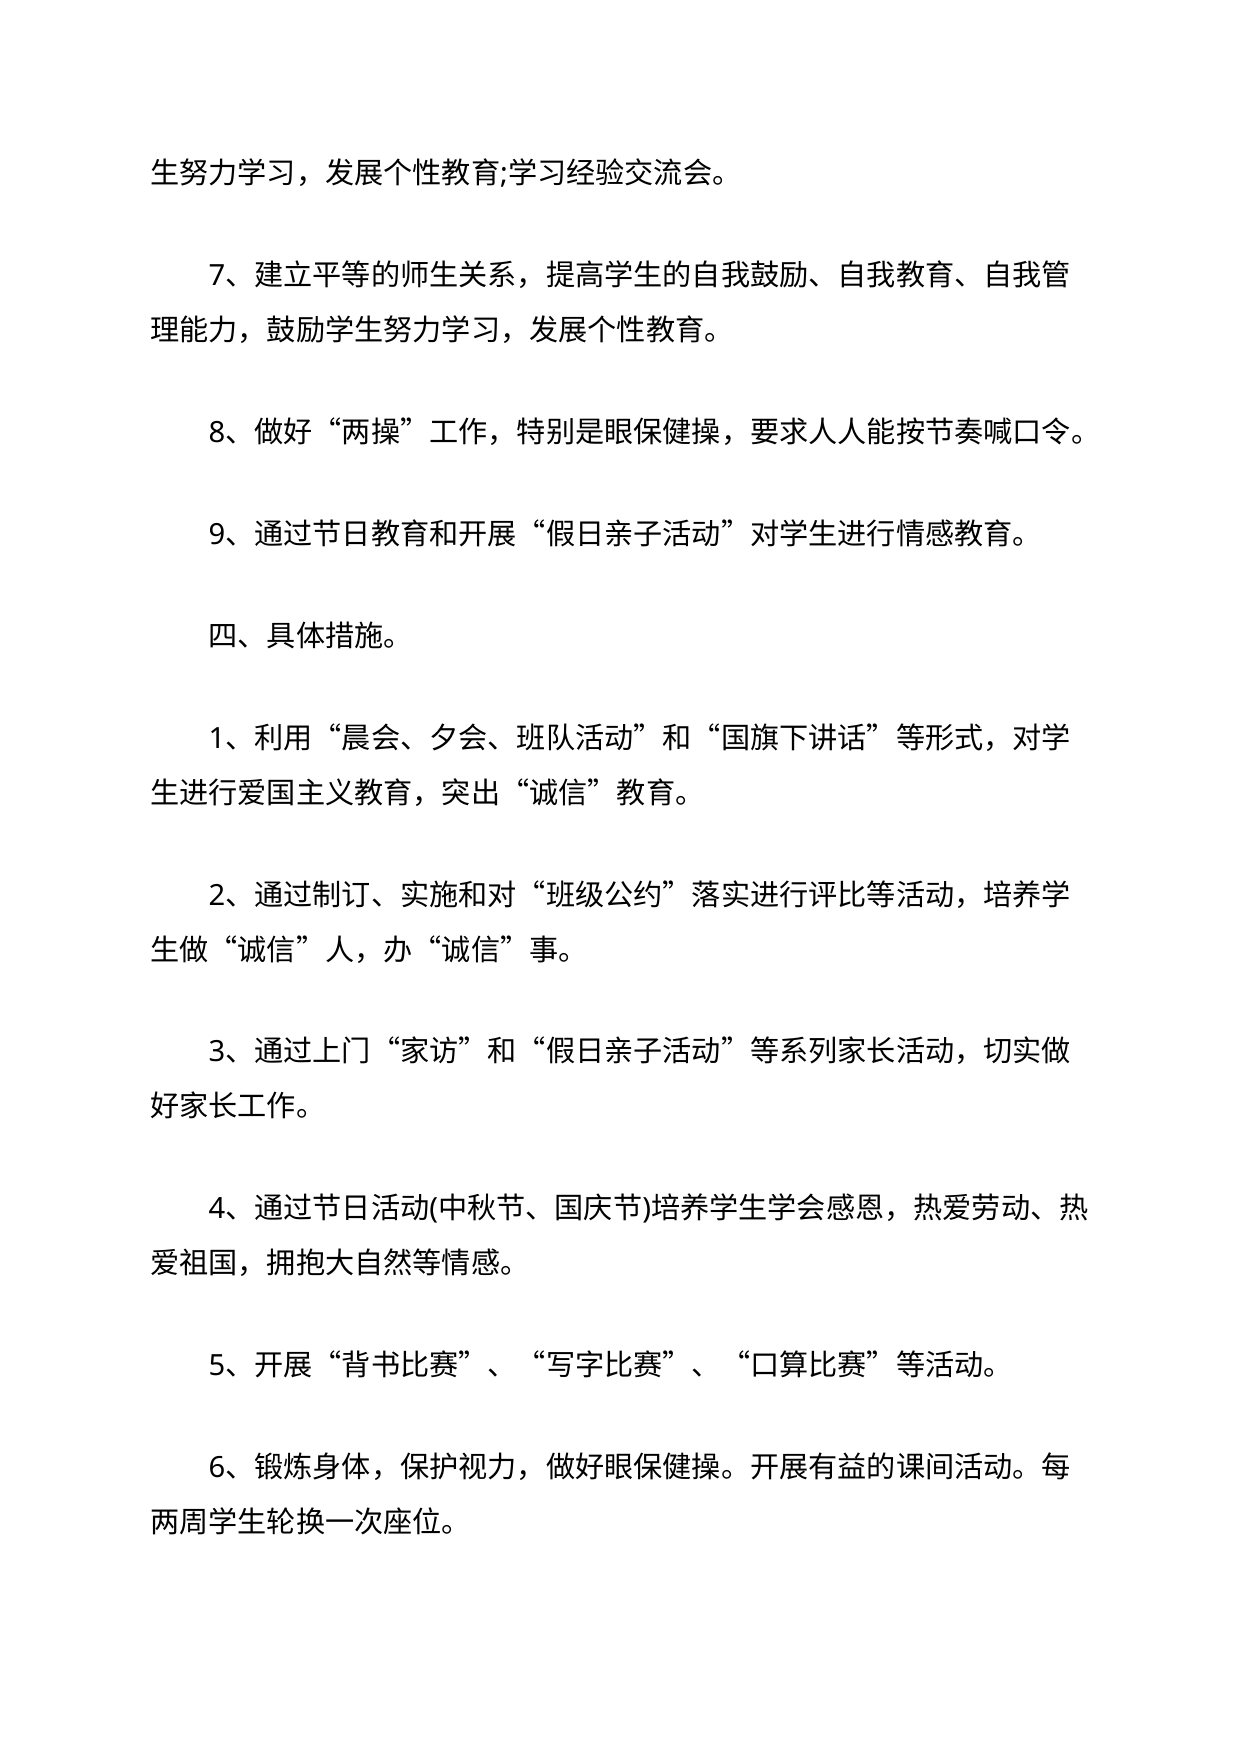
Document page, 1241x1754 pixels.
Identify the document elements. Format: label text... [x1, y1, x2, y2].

text 四、具体措施。 [150, 613, 1090, 655]
text 2、通过制订、实施和对“班级公约”落实进行评比等活动，培养学生做“诚信”人，办“诚信”事。 [150, 871, 1090, 968]
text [150, 150, 1090, 192]
text 9、通过节日教育和开展“假日亲子活动”对学生进行情感教育。 [150, 511, 1090, 553]
text 8、做好“两操”工作，特别是眼保健操，要求人人能按节奏喊口令。 [150, 409, 1090, 451]
text 4、通过节日活动(中秋节、国庆节)培养学生学会感恩，热爱劳动、热爱祖国，拥抱大自然等情感。 [150, 1185, 1090, 1282]
text 3、通过上门“家访”和“假日亲子活动”等系列家长活动，切实做好家长工作。 [150, 1028, 1090, 1125]
text 5、开展“背书比赛”、“写字比赛”、“口算比赛”等活动。 [150, 1342, 1090, 1384]
text 6、锻炼身体，保护视力，做好眼保健操。开展有益的课间活动。每两周学生轮换一次座位。 [150, 1443, 1090, 1541]
text 1、利用“晨会、夕会、班队活动”和“国旗下讲话”等形式，对学生进行爱国主义教育，突出“诚信”教育。 [150, 714, 1090, 812]
text 7、建立平等的师生关系，提高学生的自我鼓励、自我教育、自我管理能力，鼓励学生努力学习，发展个性教育。 [150, 252, 1090, 349]
